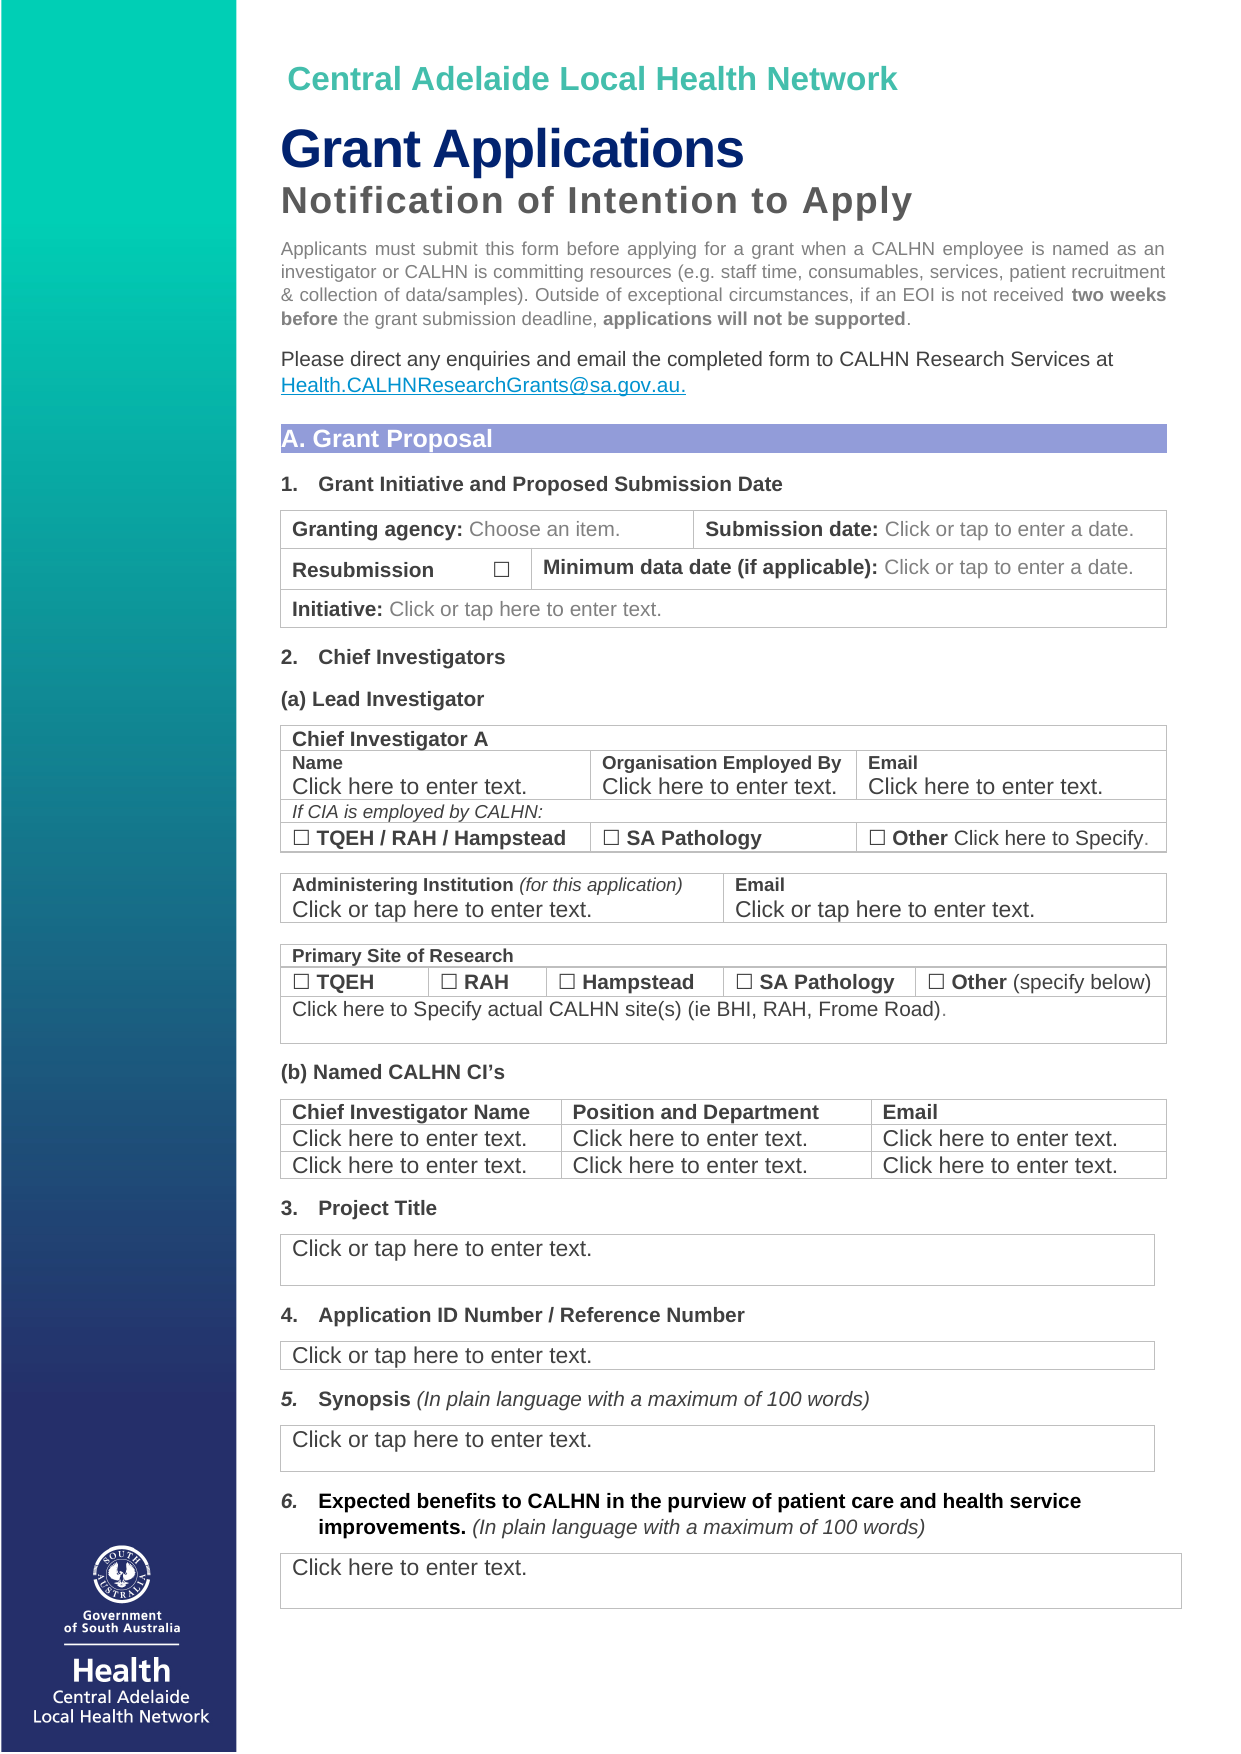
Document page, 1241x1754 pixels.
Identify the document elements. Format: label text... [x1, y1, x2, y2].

table_cell TQEH / RAH / Hampstead [281, 823, 590, 851]
table_header Administering Institution (for this application) [281, 874, 723, 922]
table_header Submission date: [694, 511, 1166, 547]
picture [1, 0, 237, 1752]
table_header Email [872, 1100, 1166, 1123]
table_cell Other (specify below) [916, 968, 1166, 996]
table_cell SA Pathology [591, 823, 856, 851]
title Grant Applications [281, 116, 1167, 178]
table_cell [281, 997, 1166, 1042]
table_cell SA Pathology [724, 968, 915, 996]
text (b) Named CALHN CI’s [281, 1060, 1167, 1084]
table_cell Resubmission [281, 549, 531, 589]
table_cell Minimum data date (if applicable): [532, 549, 1166, 589]
table_cell Email [857, 751, 1166, 799]
table_header Primary Site of Research [281, 945, 1166, 966]
subtitle Notification of Intention to Apply [281, 178, 1167, 222]
table_cell If CIA is employed by CALHN: [281, 800, 1166, 822]
text (a) Lead Investigator [281, 687, 1167, 711]
list Synopsis (In plain language with a maximum of 100 words) [281, 1386, 1167, 1410]
table_cell Name [281, 751, 590, 799]
text Applicants must submit this form before applying for a grant when a CALHN employee is named as an investigator or CALHN is committing resources (e.g. staff time, consumables, services, patient recruitment & collection of data/samples). Outside of exceptional circumstances, if an EOI is not received two weeks before the grant submission deadline, applications will not be supported. [281, 238, 1167, 329]
table_cell Organisation Employed By [591, 751, 856, 799]
table_header Chief Investigator A [281, 726, 1166, 750]
list Grant Initiative and Proposed Submission Date [281, 472, 1167, 496]
table_cell Other [857, 823, 1166, 851]
list Application ID Number / Reference Number [281, 1303, 1167, 1327]
table_cell RAH [429, 968, 546, 996]
table_cell Initiative: [281, 590, 1166, 627]
list Project Title [281, 1196, 1167, 1220]
table_cell TQEH [281, 968, 428, 996]
table_header Granting agency: [281, 511, 693, 547]
table_header Position and Department [562, 1100, 871, 1123]
list Chief Investigators [281, 644, 1167, 668]
table_header Chief Investigator Name [281, 1100, 561, 1123]
table_header Email [724, 874, 1166, 922]
text A. Grant Proposal [281, 424, 1167, 453]
table_cell Hampstead [547, 968, 723, 996]
text Please direct any enquiries and email the completed form to CALHN Research Services at Health.CALHNResearchGrants@sa.gov.au. [281, 347, 1167, 397]
list Expected benefits to CALHN in the purview of patient care and health service improvements. (In plain language with a maximum of 100 words) [281, 1489, 1167, 1538]
